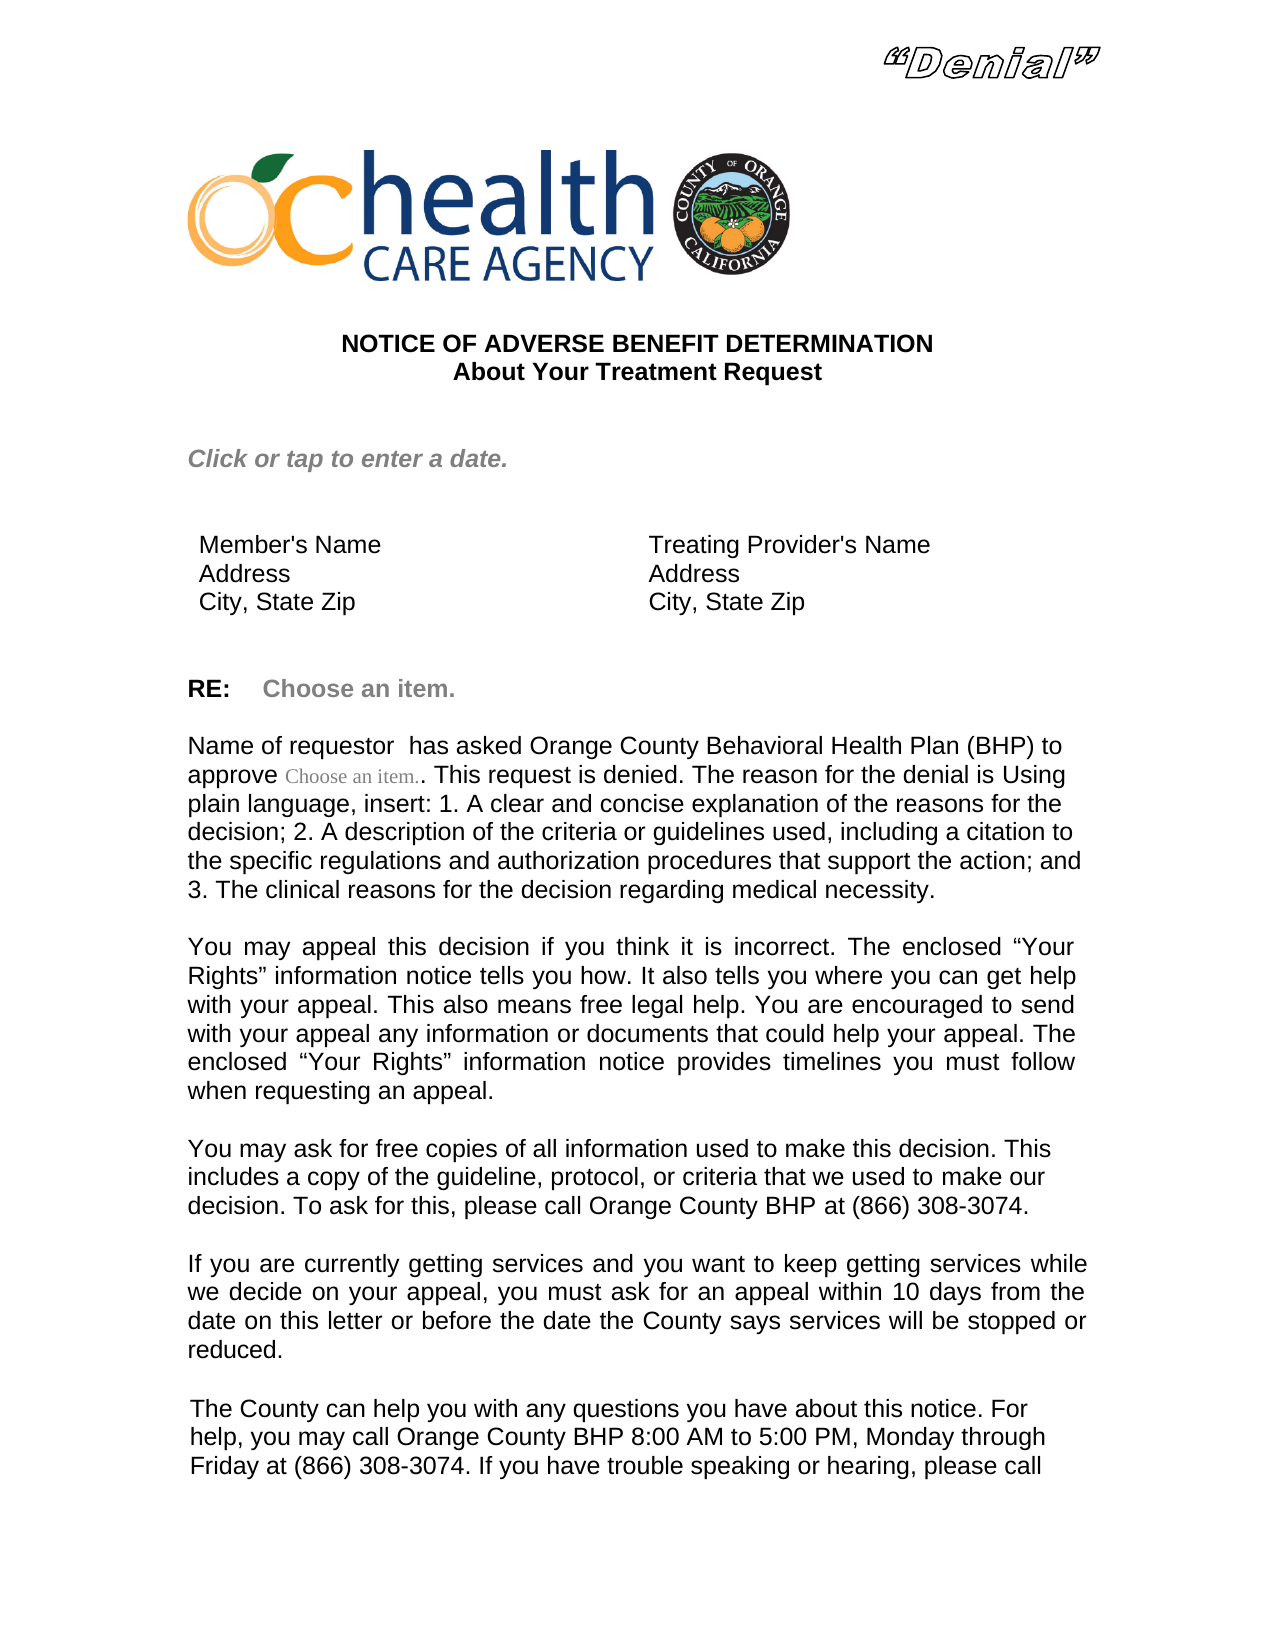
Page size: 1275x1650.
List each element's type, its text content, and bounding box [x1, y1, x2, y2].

subtitle RE: [187, 674, 1087, 702]
text You may ask for free copies of all information used to make this decision. This includes a copy of the guideline, protocol, or criteria that we used to make our decision. To ask for this, please call Orange County BHP at (866) 308-3074. [187, 1134, 1087, 1220]
text You may appeal this decision if you think it is incorrect. The enclosed “Your Rights” information notice tells you how. It also tells you where you can get help with your appeal. This also means free legal help. You are encouraged to send with your appeal any information or documents that could help your appeal. The enclosed “Your Rights” information notice provides timelines you must follow when requesting an appeal. [187, 932, 1077, 1105]
table_cell Address [188, 559, 637, 587]
text Name of requestor has asked Orange County Behavioral Health Plan (BHP) to approve . This request is denied. The reason for the denial is Using plain language, insert: 1. A clear and concise explanation of the reasons for the decision; 2. A description of the criteria or guidelines used, including a citation to the specific regulations and authorization procedures that support the action; and 3. The clinical reasons for the decision regarding medical necessity. [187, 731, 1087, 904]
subtitle About Your Treatment Request [187, 357, 1087, 386]
table_cell City, State Zip [637, 588, 1086, 616]
text If you are currently getting services and you want to keep getting services while we decide on your appeal, you must ask for an appeal within 10 days from the date on this letter or before the date the County says services will be stopped or reduced. [187, 1249, 1087, 1364]
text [189, 1394, 1086, 1480]
subtitle NOTICE OF ADVERSE BENEFIT DETERMINATION [187, 329, 1087, 357]
table_header Member's Name [188, 530, 637, 559]
picture [187, 150, 790, 281]
table_cell Address [637, 559, 1086, 587]
table_header Treating Provider's Name [637, 530, 1086, 559]
table_cell City, State Zip [188, 588, 637, 616]
